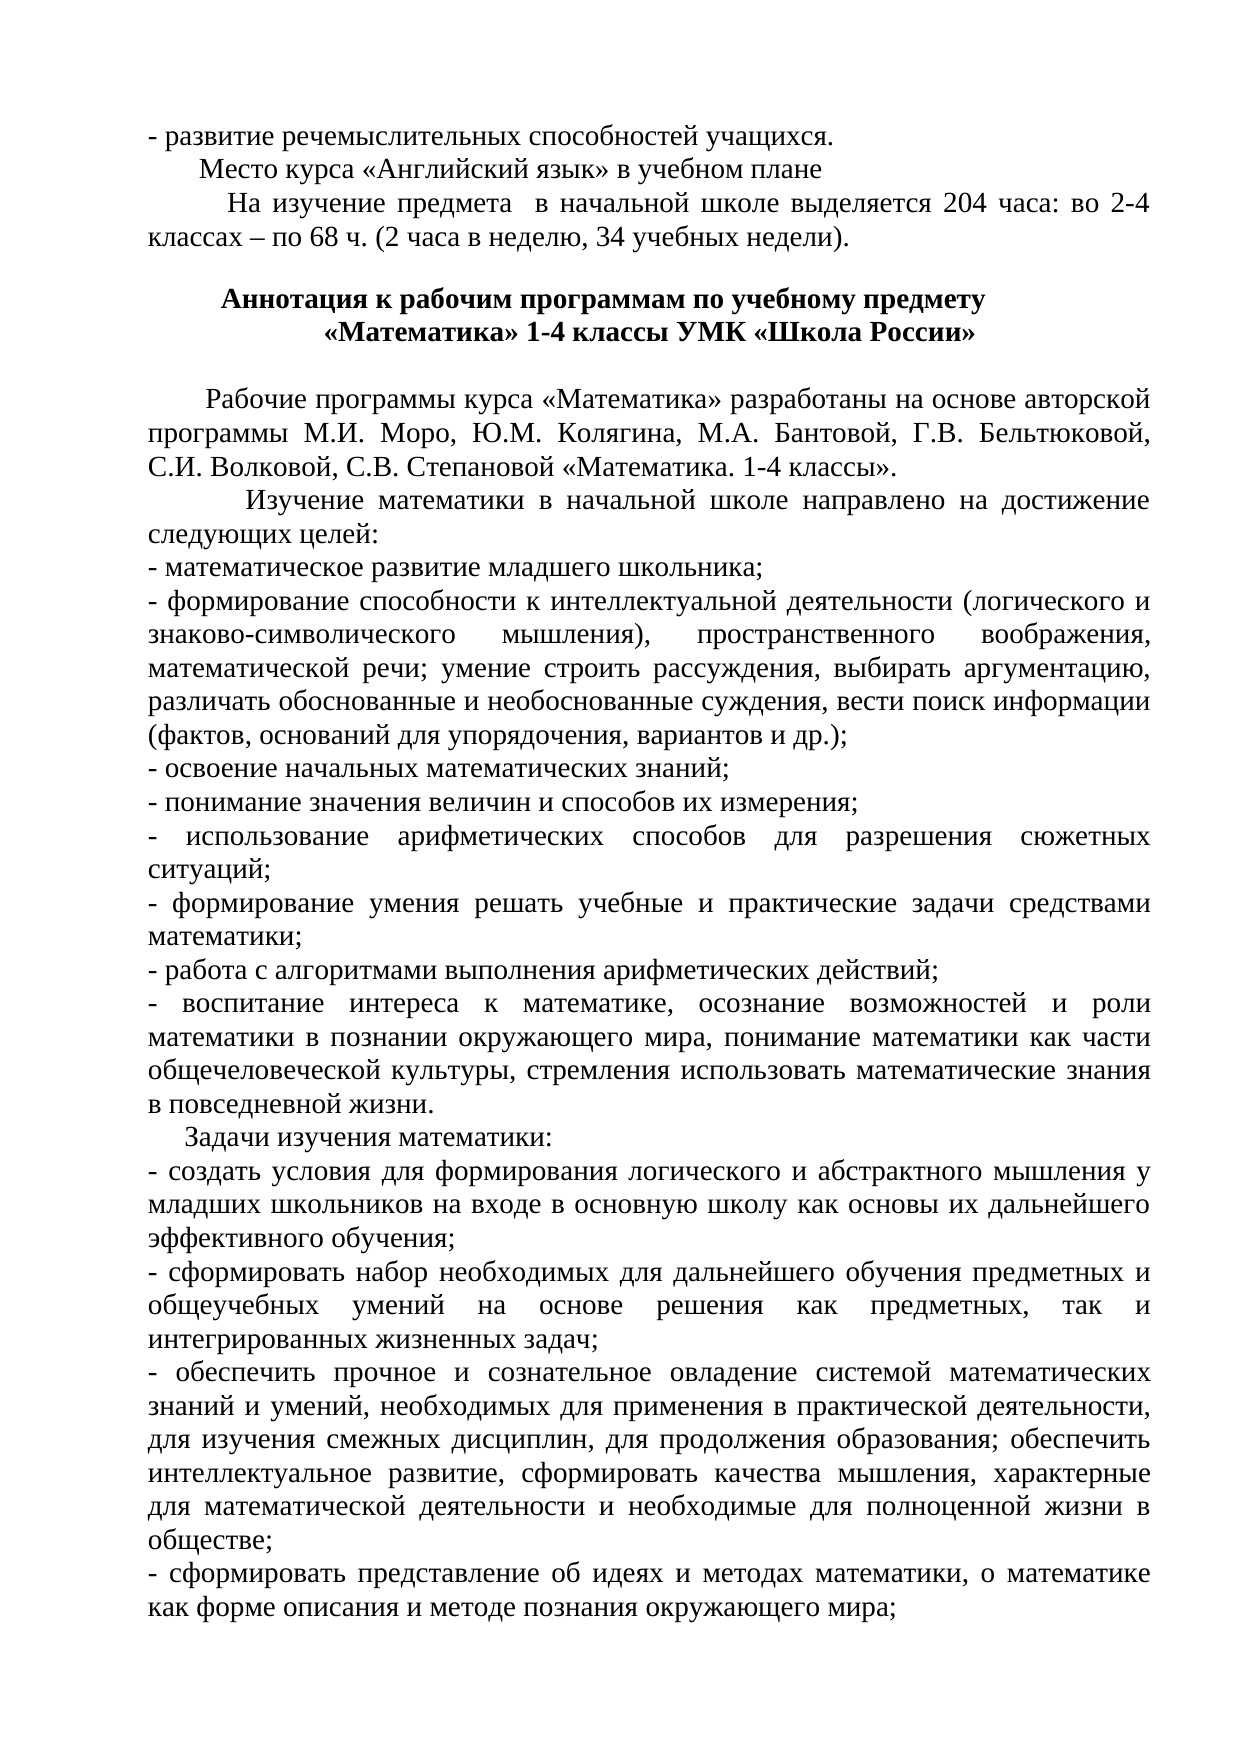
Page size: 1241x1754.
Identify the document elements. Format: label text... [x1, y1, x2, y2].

text «Математика» 1-4 классы УМК «Школа России» [148, 314, 1152, 348]
text - создать условия для формирования логического и абстрактного мышления у младших школьников на входе в основную школу как основы их дальнейшего эффективного обучения; [148, 1153, 1152, 1254]
text На изучение предмета в начальной школе выделяется 204 часа: во 2-4 классах – по 68 ч. (2 часа в неделю, 34 учебных недели). [148, 185, 1152, 252]
text - понимание значения величин и способов их измерения; [148, 784, 1152, 818]
text - сформировать набор необходимых для дальнейшего обучения предметных и общеучебных умений на основе решения как предметных, так и интегрированных жизненных задач; [148, 1254, 1152, 1354]
text - формирование умения решать учебные и практические задачи средствами математики; [148, 885, 1152, 952]
text - воспитание интереса к математике, осознание возможностей и роли математики в познании окружающего мира, понимание математики как части общечеловеческой культуры, стремления использовать математические знания в повседневной жизни. [148, 985, 1152, 1119]
text - освоение начальных математических знаний; [148, 751, 1152, 784]
text - формирование способности к интеллектуальной деятельности (логического и знаково-символического мышления), пространственного воображения, математической речи; умение строить рассуждения, выбирать аргументацию, различать обоснованные и необоснованные суждения, вести поиск информации (фактов, оснований для упорядочения, вариантов и др.); [148, 583, 1152, 751]
text Изучение математики в начальной школе направлено на достижение следующих целей: [148, 482, 1152, 549]
text - развитие речемыслительных способностей учащихся. [148, 118, 1152, 152]
text - обеспечить прочное и сознательное овладение системой математических знаний и умений, необходимых для применения в практической деятельности, для изучения смежных дисциплин, для продолжения образования; обеспечить интеллектуальное развитие, сформировать качества мышления, характерные для математической деятельности и необходимые для полноценной жизни в обществе; [148, 1354, 1152, 1556]
text Место курса «Английский язык» в учебном плане [148, 152, 1152, 185]
text Аннотация к рабочим программам по учебному предмету [148, 281, 1152, 314]
text - работа с алгоритмами выполнения арифметических действий; [148, 952, 1152, 985]
text - математическое развитие младшего школьника; [148, 549, 1152, 583]
text - использование арифметических способов для разрешения сюжетных ситуаций; [148, 818, 1152, 885]
text Задачи изучения математики: [148, 1119, 1152, 1153]
text Рабочие программы курса «Математика» разработаны на основе авторской программы М.И. Моро, Ю.М. Колягина, М.А. Бантовой, Г.В. Бельтюковой, С.И. Волковой, С.В. Степановой «Математика. 1-4 классы». [148, 382, 1152, 482]
text - сформировать представление об идеях и методах математики, о математике как форме описания и методе познания окружающего мира; [148, 1556, 1152, 1623]
